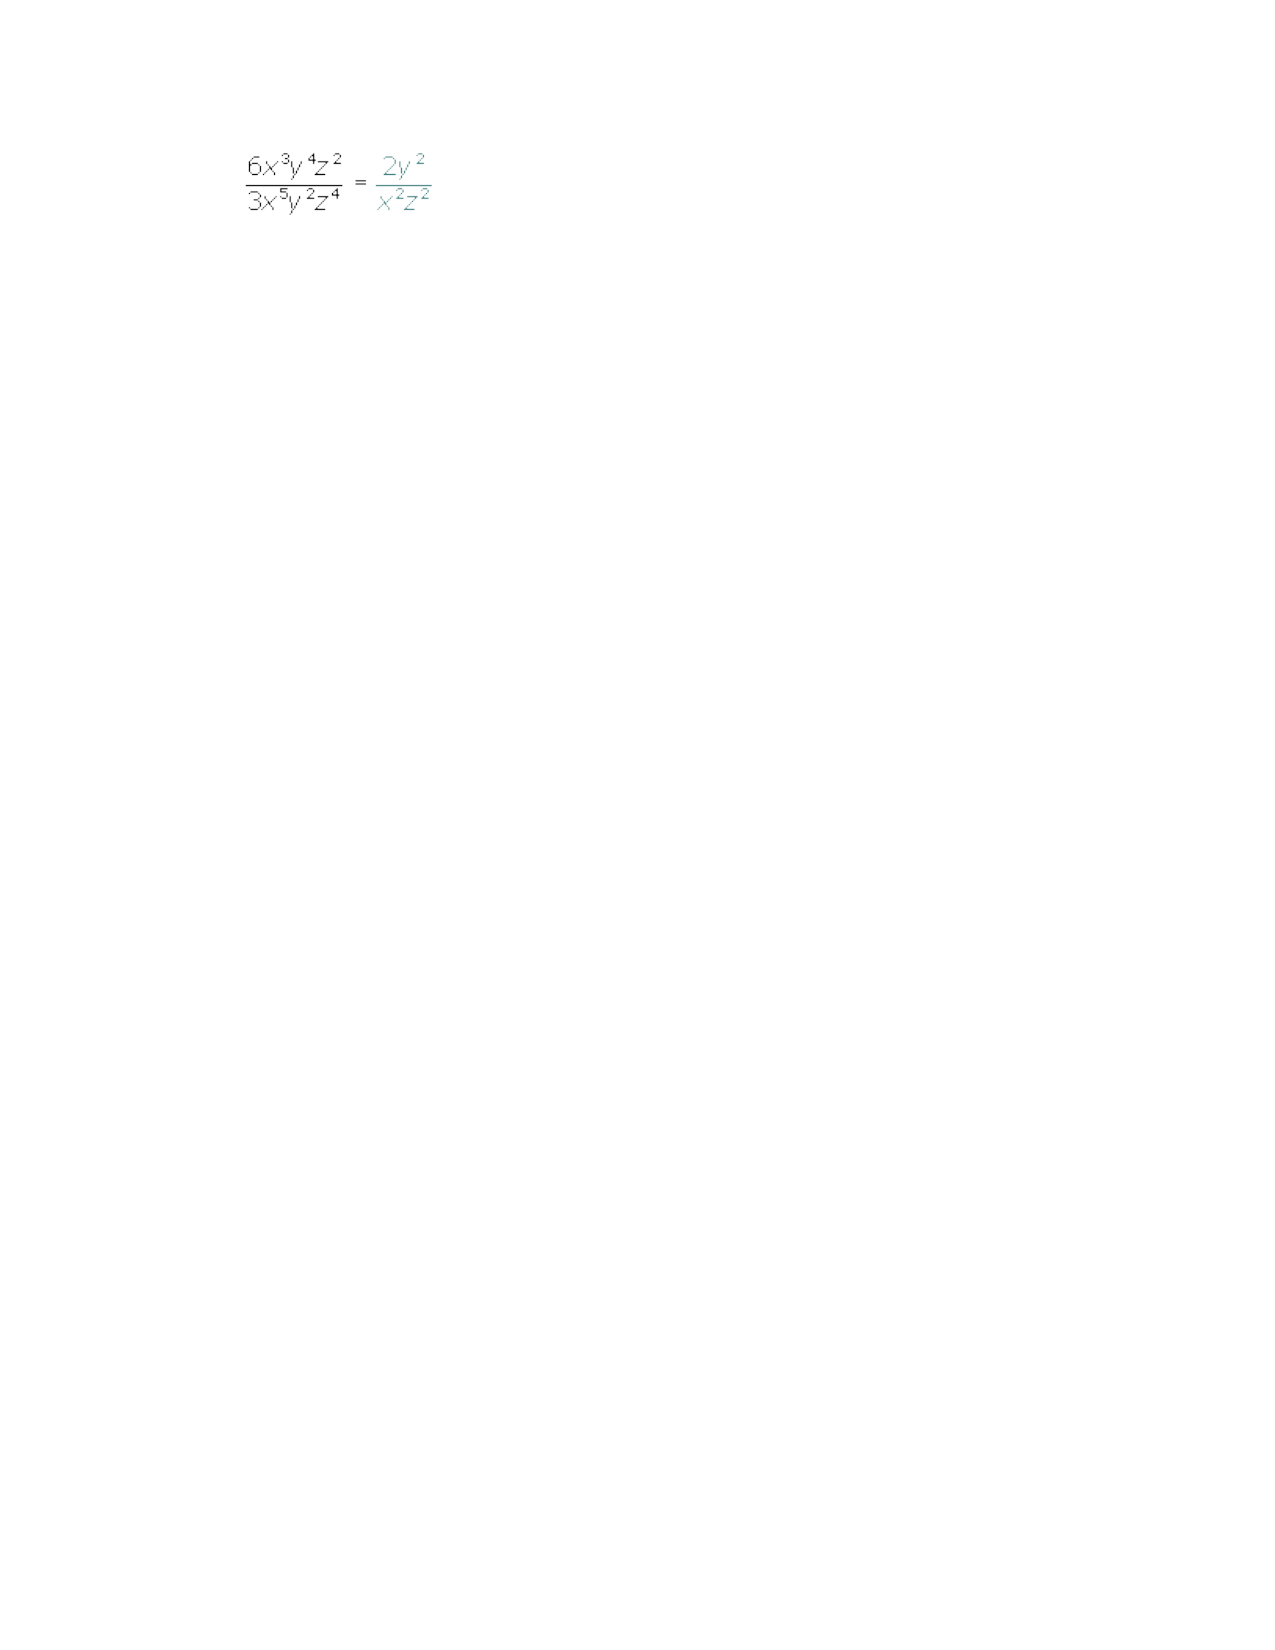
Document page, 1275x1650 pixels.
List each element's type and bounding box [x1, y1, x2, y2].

picture [227, 147, 437, 220]
